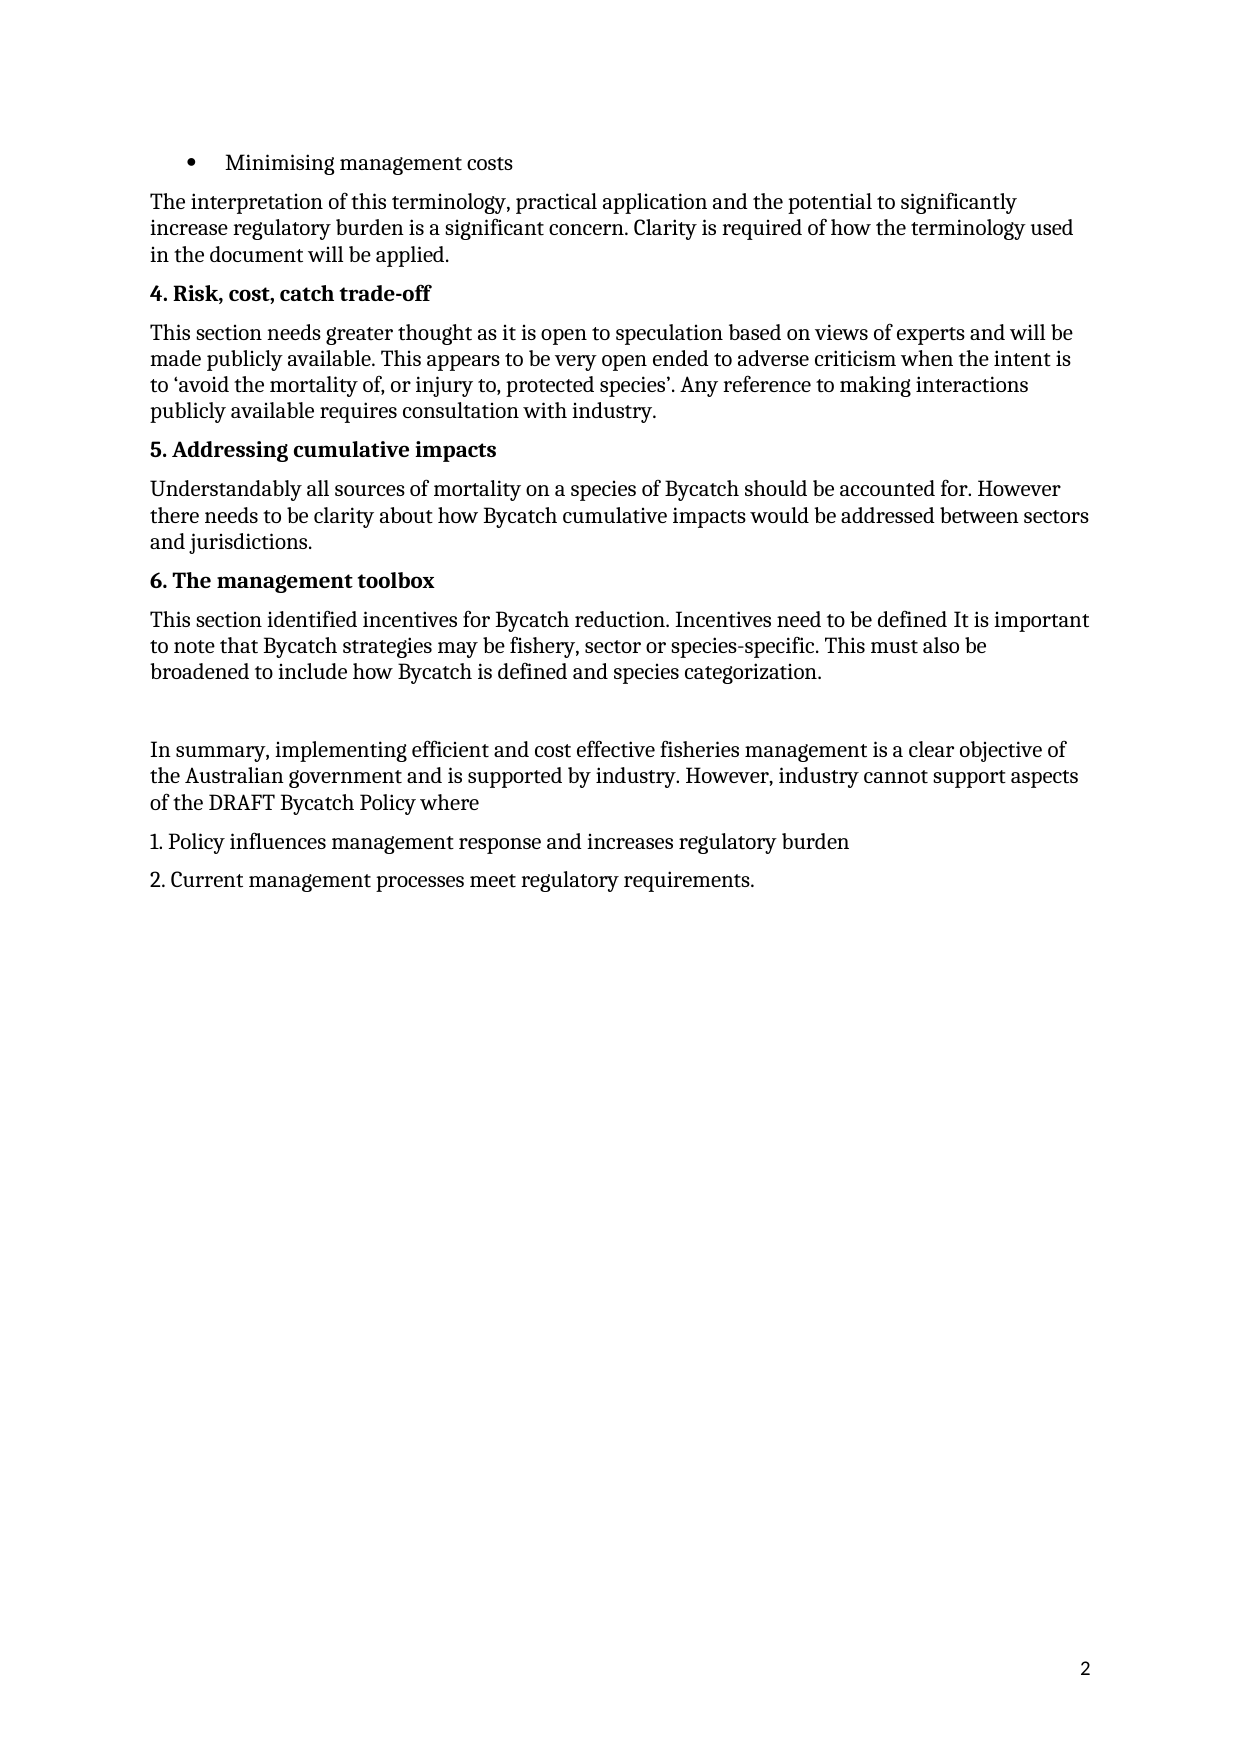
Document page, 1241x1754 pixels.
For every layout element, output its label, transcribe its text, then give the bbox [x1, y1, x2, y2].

text 6. The management toolbox [150, 568, 1090, 594]
text This section needs greater thought as it is open to speculation based on views of experts and will be made publicly available. This appears to be very open ended to adverse criticism when the intent is to ‘avoid the mortality of, or injury to, protected species’. Any reference to making interactions publicly available requires consultation with industry. [150, 319, 1090, 425]
text The interpretation of this terminology, practical application and the potential to significantly increase regulatory burden is a significant concern. Clarity is required of how the terminology used in the document will be applied. [150, 189, 1090, 268]
text Understandably all sources of mortality on a species of Bycatch should be accounted for. However there needs to be clarity about how Bycatch cumulative impacts would be addressed between sectors and jurisdictions. [150, 476, 1090, 555]
text In summary, implementing efficient and cost effective fisheries management is a clear objective of the Australian government and is supported by industry. However, industry cannot support aspects of the DRAFT Bycatch Policy where [150, 737, 1090, 816]
text 5. Addressing cumulative impacts [150, 437, 1090, 463]
text 2. Current management processes meet regulatory requirements. [150, 867, 1090, 894]
list Minimising management costs [187, 150, 1090, 176]
text 4. Risk, cost, catch trade-off [150, 280, 1090, 307]
text 1. Policy influences management response and increases regulatory burden [150, 828, 1090, 855]
text This section identified incentives for Bycatch reduction. Incentives need to be defined It is important to note that Bycatch strategies may be fishery, sector or species-specific. This must also be broadened to include how Bycatch is defined and species categorization. [150, 606, 1090, 686]
